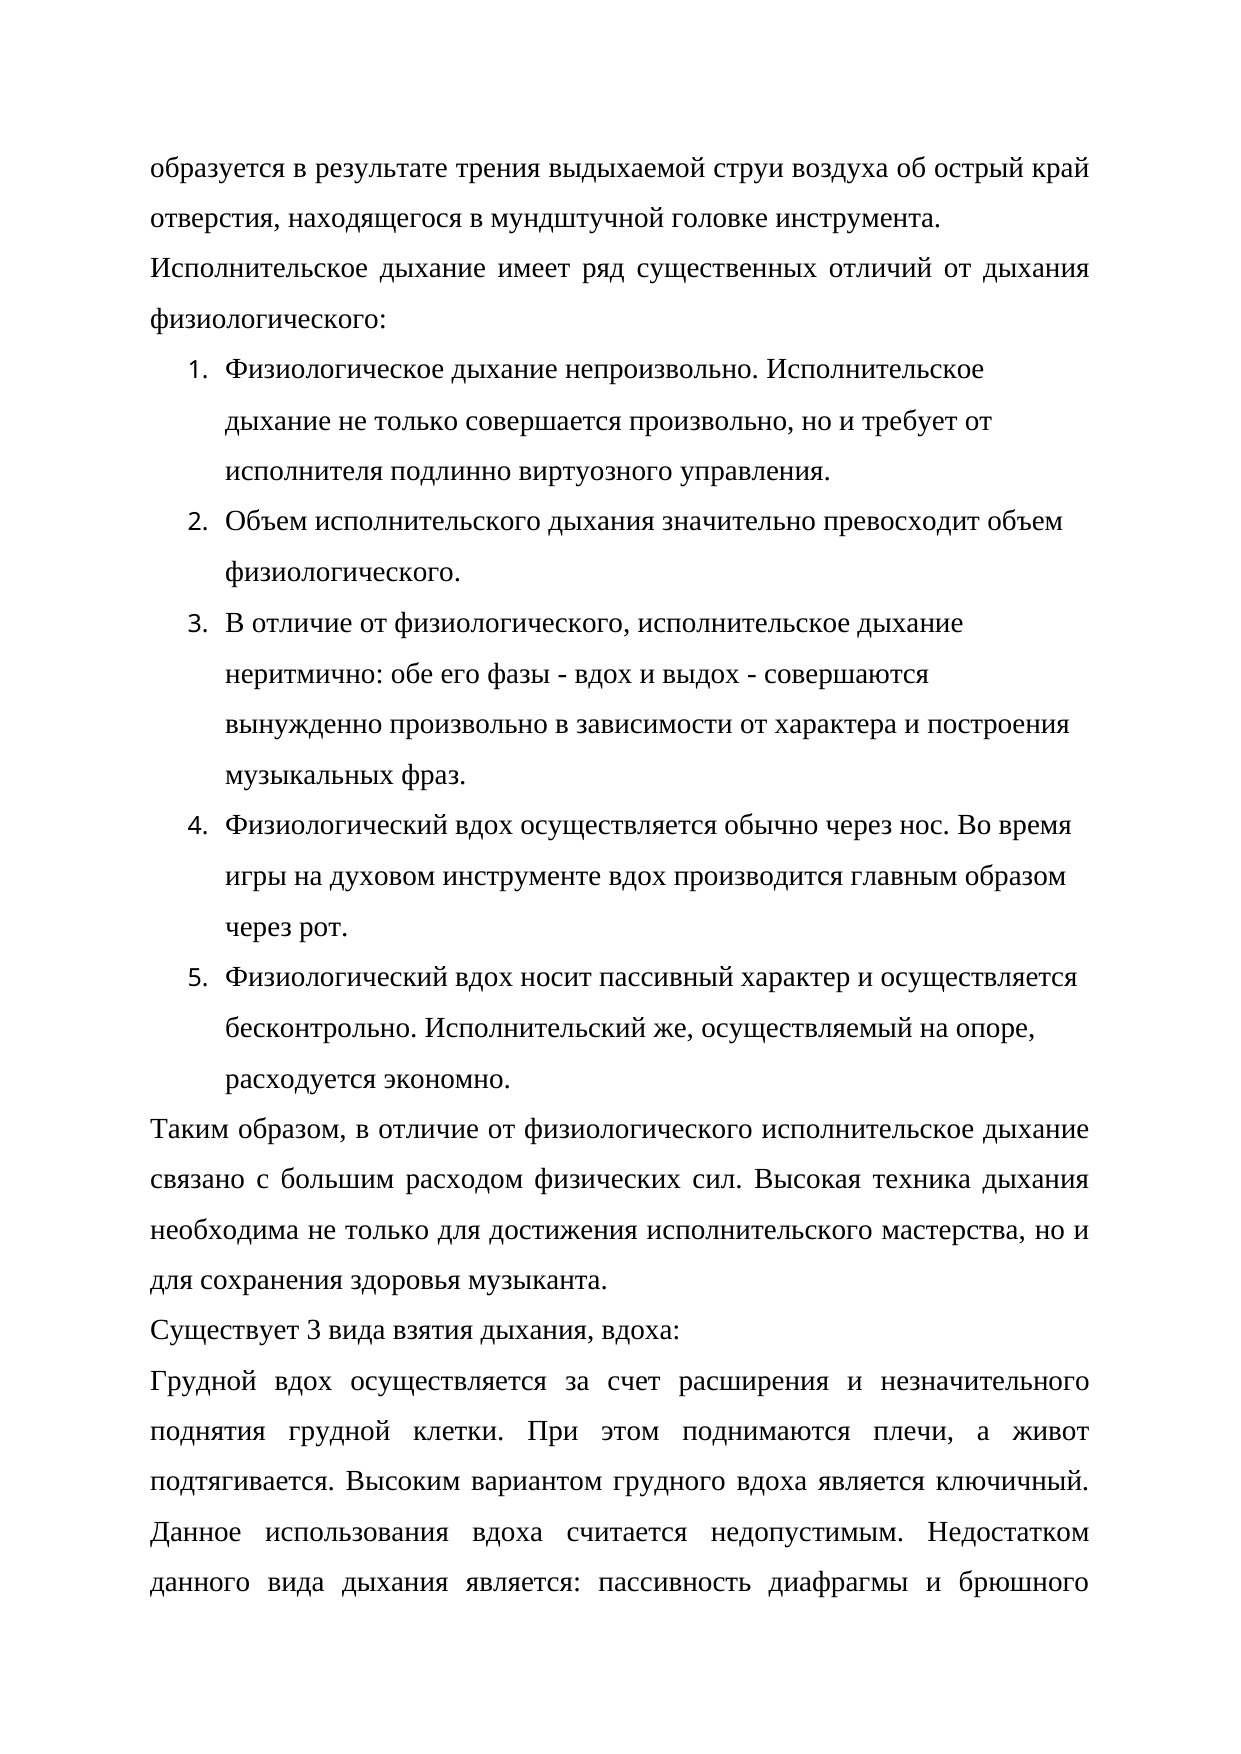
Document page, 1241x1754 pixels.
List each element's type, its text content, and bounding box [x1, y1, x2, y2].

list Физиологический вдох носит пассивный характер и осуществляется бесконтрольно. Исполнительский же, осуществляемый на опоре, расходуется экономно. [187, 959, 1090, 1094]
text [150, 1363, 1090, 1597]
list Объем исполнительского дыхания значительно превосходит объем физиологического. [187, 503, 1090, 588]
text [150, 150, 1090, 234]
text Существует 3 вида взятия дыхания, вдоха: [150, 1312, 1090, 1346]
text Таким образом, в отличие от физиологического исполнительское дыхание связано с большим расходом физических сил. Высокая техника дыхания необходима не только для достижения исполнительского мастерства, но и для сохранения здоровья музыканта. [150, 1111, 1090, 1296]
list В отличие от физиологического, исполнительское дыхание неритмично: обе его фазы - вдох и выдох - совершаются вынужденно произвольно в зависимости от характера и построения музыкальных фраз. [187, 605, 1090, 790]
list Физиологическое дыхание непроизвольно. Исполнительское дыхание не только совершается произвольно, но и требует от исполнителя подлинно виртуозного управления. [187, 351, 1090, 486]
text Исполнительское дыхание имеет ряд существенных отличий от дыхания физиологического: [150, 251, 1090, 334]
list Физиологический вдох осуществляется обычно через нос. Во время игры на духовом инструменте вдох производится главным образом через рот. [187, 807, 1090, 942]
